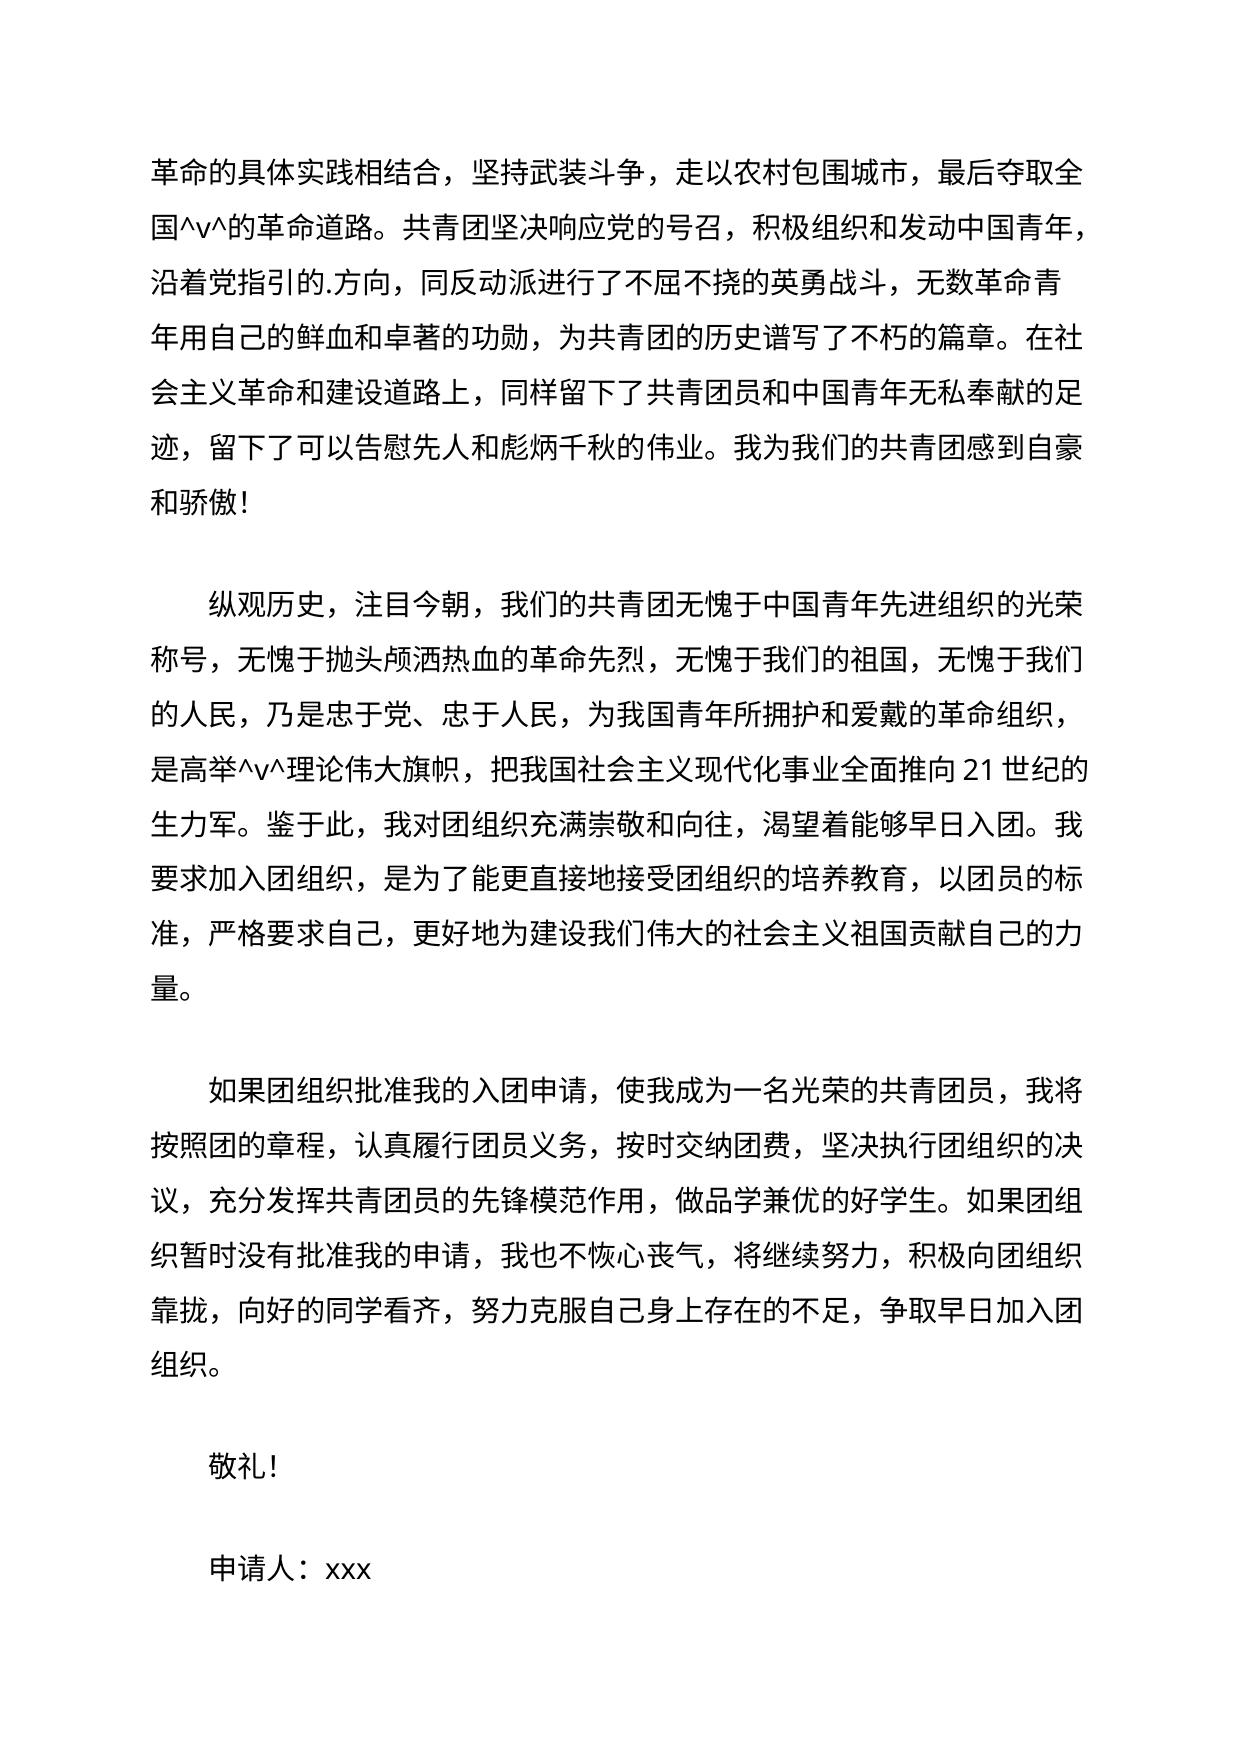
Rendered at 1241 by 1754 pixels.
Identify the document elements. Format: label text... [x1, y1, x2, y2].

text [150, 150, 1090, 522]
text 如果团组织批准我的入团申请，使我成为一名光荣的共青团员，我将按照团的章程，认真履行团员义务，按时交纳团费，坚决执行团组织的决议，充分发挥共青团员的先锋模范作用，做品学兼优的好学生。如果团组织暂时没有批准我的申请，我也不恢心丧气，将继续努力，积极向团组织靠拢，向好的同学看齐，努力克服自己身上存在的不足，争取早日加入团组织。 [150, 1067, 1090, 1384]
text 敬礼！ [150, 1444, 1090, 1486]
text 纵观历史，注目今朝，我们的共青团无愧于中国青年先进组织的光荣称号，无愧于抛头颅洒热血的革命先烈，无愧于我们的祖国，无愧于我们的人民，乃是忠于党、忠于人民，为我国青年所拥护和爱戴的革命组织，是高举^v^理论伟大旗帜，把我国社会主义现代化事业全面推向21世纪的生力军。鉴于此，我对团组织充满崇敬和向往，渴望着能够早日入团。我要求加入团组织，是为了能更直接地接受团组织的培养教育，以团员的标准，严格要求自己，更好地为建设我们伟大的社会主义祖国贡献自己的力量。 [150, 581, 1090, 1008]
text 申请人：xxx [150, 1546, 1090, 1588]
